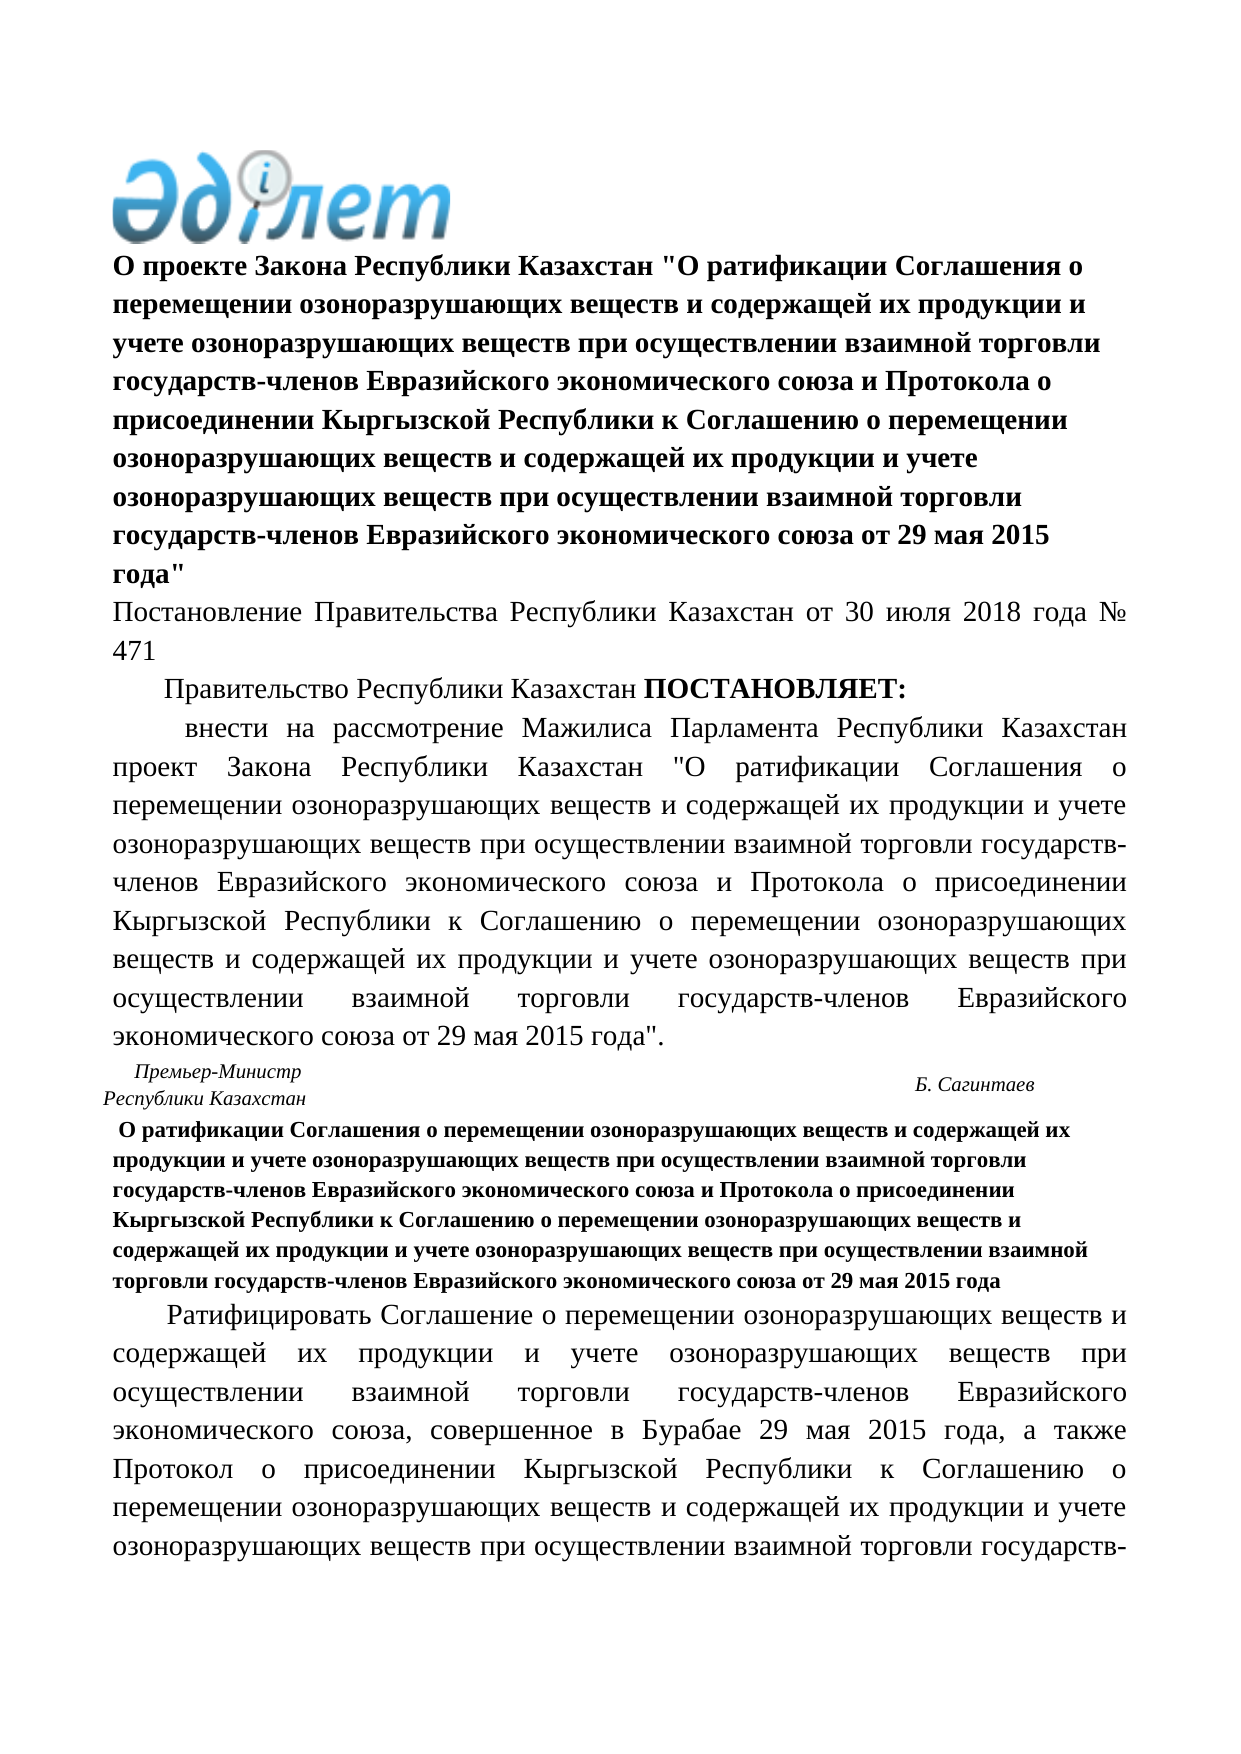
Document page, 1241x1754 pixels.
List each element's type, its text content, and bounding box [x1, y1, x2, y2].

table_header Премьер-Министр Республики Казахстан [101, 1057, 913, 1116]
picture [112, 150, 451, 244]
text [112, 1297, 1128, 1562]
text О проекте Закона Республики Казахстан "О ратификации Соглашения о перемещении озоноразрушающих веществ и содержащей их продукции и учете озоноразрушающих веществ при осуществлении взаимной торговли государств-членов Евразийского экономического союза и Протокола о присоединении Кыргызской Республики к Соглашению о перемещении озоноразрушающих веществ и содержащей их продукции и учете озоноразрушающих веществ при осуществлении взаимной торговли государств-членов Евразийского экономического союза от 29 мая 2015 года" [112, 248, 1128, 589]
text внести на рассмотрение Мажилиса Парламента Республики Казахстан проект Закона Республики Казахстан "О ратификации Соглашения о перемещении озоноразрушающих веществ и содержащей их продукции и учете озоноразрушающих веществ при осуществлении взаимной торговли государств-членов Евразийского экономического союза и Протокола о присоединении Кыргызской Республики к Соглашению о перемещении озоноразрушающих веществ и содержащей их продукции и учете озоноразрушающих веществ при осуществлении взаимной торговли государств-членов Евразийского экономического союза от 29 мая 2015 года". [112, 710, 1128, 1052]
text Правительство Республики Казахстан ПОСТАНОВЛЯЕТ: [112, 672, 1128, 705]
table_header Б. Сагинтаев [913, 1057, 1240, 1116]
text Постановление Правительства Республики Казахстан от 30 июля 2018 года № 471 [112, 594, 1128, 667]
text О ратификации Соглашения о перемещении озоноразрушающих веществ и содержащей их продукции и учете озоноразрушающих веществ при осуществлении взаимной торговли государств-членов Евразийского экономического союза и Протокола о присоединении Кыргызской Республики к Соглашению о перемещении озоноразрушающих веществ и содержащей их продукции и учете озоноразрушающих веществ при осуществлении взаимной торговли государств-членов Евразийского экономического союза от 29 мая 2015 года [112, 1116, 1128, 1293]
